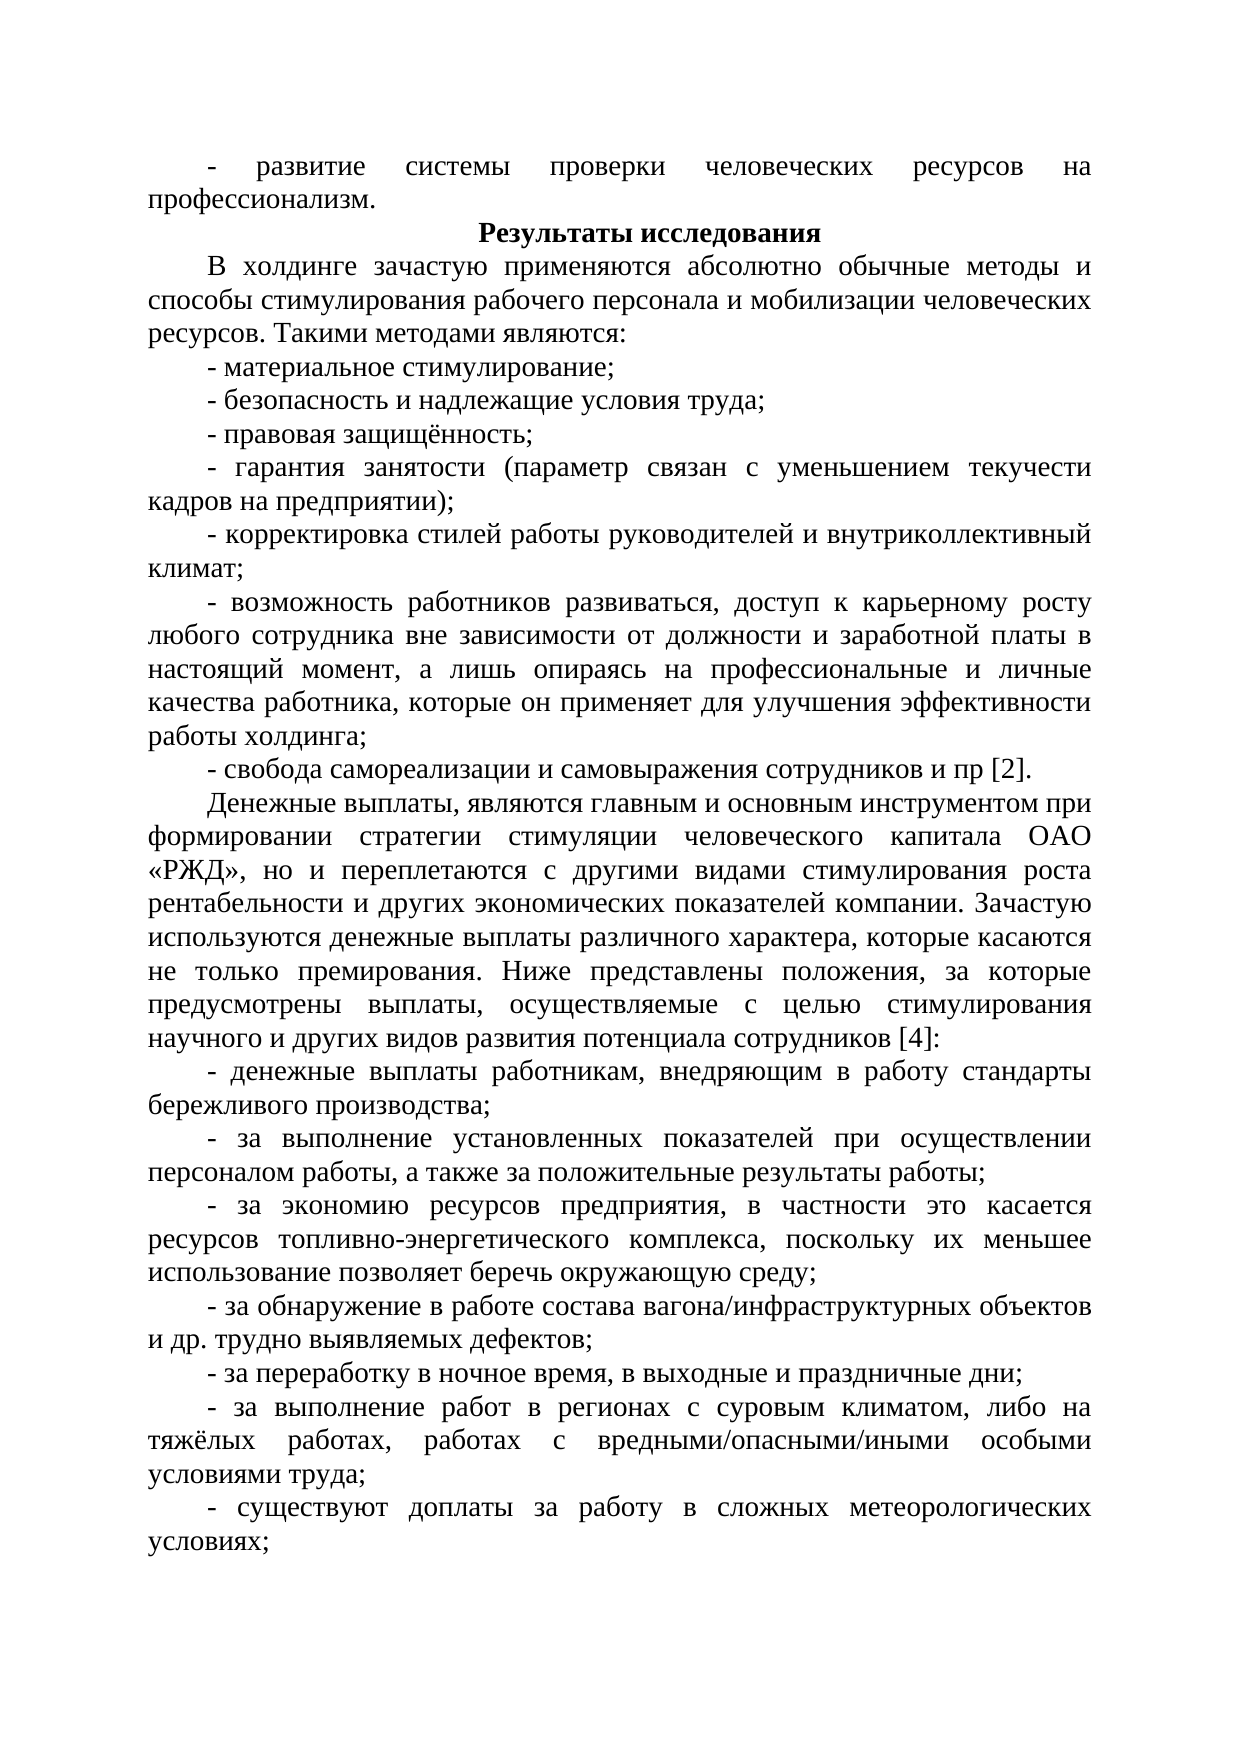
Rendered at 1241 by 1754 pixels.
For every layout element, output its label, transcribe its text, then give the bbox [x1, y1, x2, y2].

text - за выполнение установленных показателей при осуществлении персоналом работы, а также за положительные результаты работы; [148, 1120, 1092, 1187]
text - за переработку в ночное время, в выходные и праздничные дни; [148, 1355, 1092, 1389]
text - корректировка стилей работы руководителей и внутриколлективный климат; [148, 517, 1092, 584]
text - за экономию ресурсов предприятия, в частности это касается ресурсов топливно-энергетического комплекса, поскольку их меньшее использование позволяет беречь окружающую среду; [148, 1187, 1092, 1288]
text Денежные выплаты, являются главным и основным инструментом при формировании стратегии стимуляции человеческого капитала ОАО «РЖД», но и переплетаются с другими видами стимулирования роста рентабельности и других экономических показателей компании. Зачастую используются денежные выплаты различного характера, которые касаются не только премирования. Ниже представлены положения, за которые предусмотрены выплаты, осуществляемые с целью стимулирования научного и других видов развития потенциала сотрудников [4]: [148, 785, 1092, 1053]
text - за выполнение работ в регионах с суровым климатом, либо на тяжёлых работах, работах с вредными/опасными/иными особыми условиями труда; [148, 1389, 1092, 1489]
text - денежные выплаты работникам, внедряющим в работу стандарты бережливого производства; [148, 1053, 1092, 1120]
text - материальное стимулирование; [148, 349, 1092, 382]
text - развитие системы проверки человеческих ресурсов на профессионализм. [148, 148, 1092, 215]
text Результаты исследования [148, 215, 1092, 248]
text - гарантия занятости (параметр связан с уменьшением текучести кадров на предприятии); [148, 449, 1092, 517]
text - свобода самореализации и самовыражения сотрудников и пр [2]. [148, 751, 1092, 785]
text - за обнаружение в работе состава вагона/инфраструктурных объектов и др. трудно выявляемых дефектов; [148, 1288, 1092, 1355]
text - возможность работников развиваться, доступ к карьерному росту любого сотрудника вне зависимости от должности и заработной платы в настоящий момент, а лишь опираясь на профессиональные и личные качества работника, которые он применяет для улучшения эффективности работы холдинга; [148, 584, 1092, 751]
text В холдинге зачастую применяются абсолютно обычные методы и способы стимулирования рабочего персонала и мобилизации человеческих ресурсов. Такими методами являются: [148, 248, 1092, 349]
text - безопасность и надлежащие условия труда; [148, 382, 1092, 416]
text - существуют доплаты за работу в сложных метеорологических условиях; [148, 1489, 1092, 1556]
text - правовая защищённость; [148, 416, 1092, 449]
